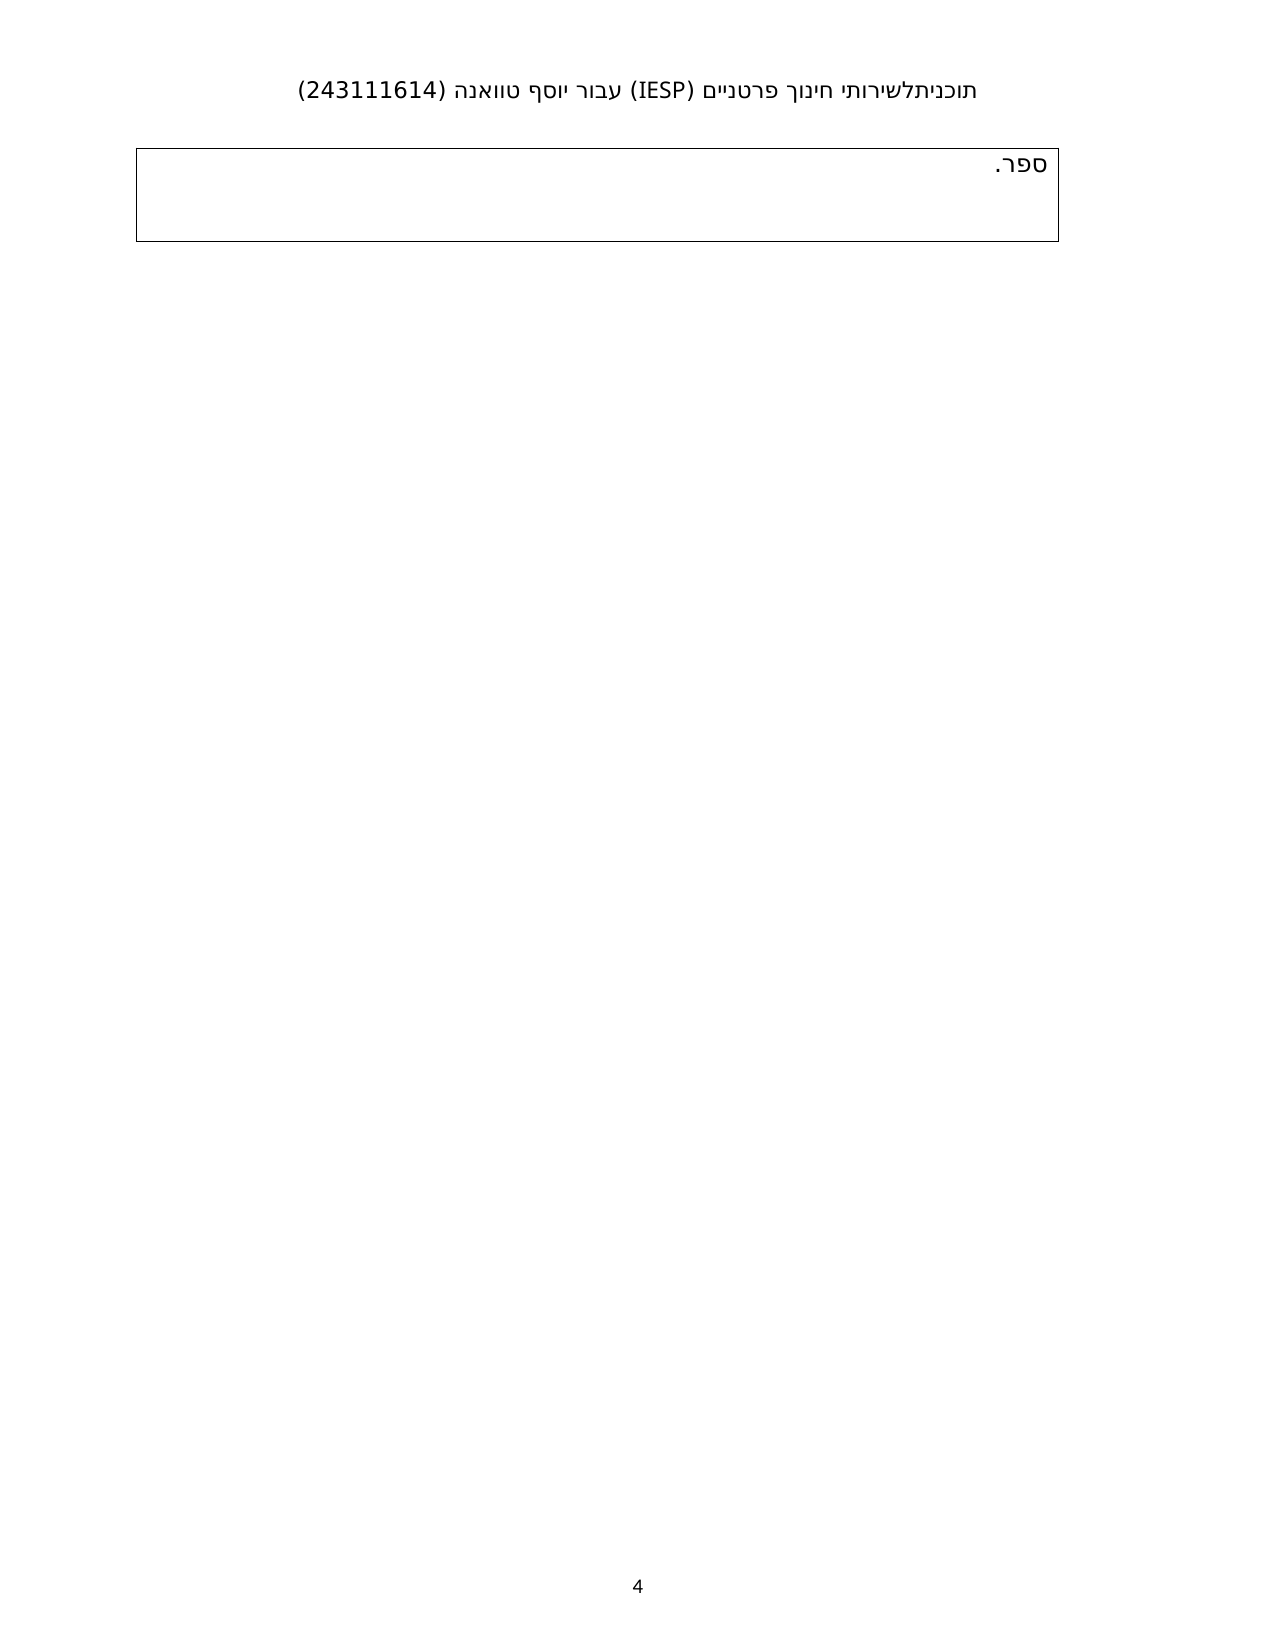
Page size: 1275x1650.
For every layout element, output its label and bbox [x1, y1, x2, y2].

table_cell [137, 149, 1058, 241]
